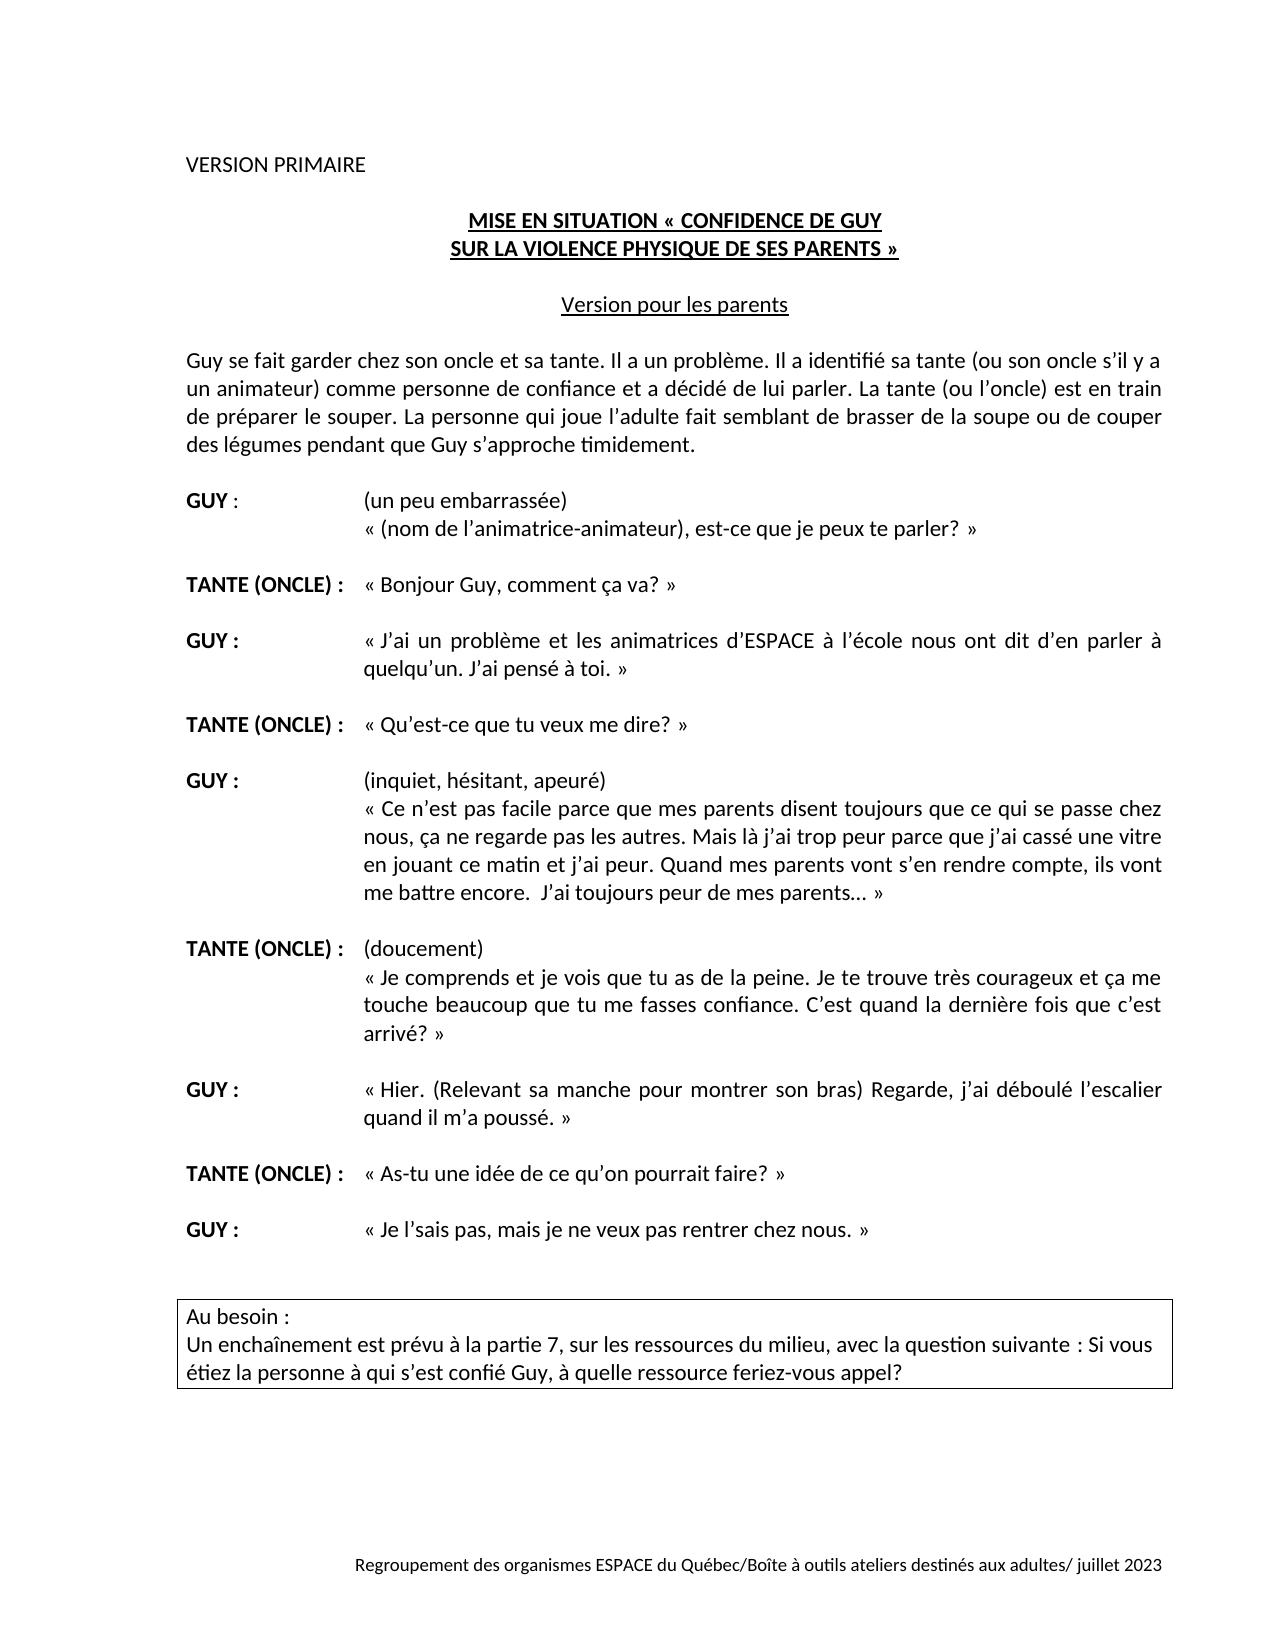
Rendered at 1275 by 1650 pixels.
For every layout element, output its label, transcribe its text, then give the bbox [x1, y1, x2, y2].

text Guy : (inquiet, hésitant, apeuré) [186, 766, 1163, 794]
text VERSION PRIMAIRE [186, 150, 1163, 178]
text Tante (oncle) : « Bonjour Guy, comment ça va? » [186, 570, 1163, 598]
text Guy : « Je l’sais pas, mais je ne veux pas rentrer chez nous. » [186, 1215, 1163, 1243]
text SUR SES PARENTS » [186, 234, 1163, 262]
text « (nom de l’animatrice-animateur), est-ce que je peux te parler? » [186, 514, 1163, 542]
text MISE EN SITUATION « CONFIDENCE DE GUY [186, 206, 1163, 234]
text Version pour les parents [186, 290, 1163, 318]
text « Je comprends et je vois que tu as de la peine. Je te trouve très courageux et ça me touche beaucoup que tu me fasses confiance. C’est quand la dernière fois que c’est arrivé? » [186, 963, 1163, 1047]
text Guy : « J’ai un problème et les animatrices d’ESPACE à l’école nous ont dit d’en parler à quelqu’un. J’ai pensé à toi. » [186, 626, 1163, 682]
text Guy se fait garder chez son oncle et sa tante. Il a un problème. Il a identifié sa tante (ou son oncle s’il y a un animateur) comme personne de confiance et a décidé de lui parler. La tante (ou l’oncle) est en train de préparer le souper. La personne qui joue l’adulte fait semblant de brasser de la soupe ou de couper des légumes pendant que Guy s’approche timidement. [186, 346, 1163, 458]
text Tante (ONCLE) : « As-tu une idée de ce qu’on pourrait faire? » [186, 1159, 1163, 1187]
text Tante (oncle) : (doucement) [186, 934, 1163, 963]
text Un enchaînement est prévu à la partie 7, sur les ressources du milieu, avec la question suivante : Si vous étiez la personne à qui s’est confié Guy, à quelle ressource feriez-vous appel? [178, 1327, 1172, 1388]
text « Ce n’est pas facile parce que mes parents disent toujours que ce qui se passe chez nous, ça ne regarde pas les autres. Mais là j’ai trop peur parce que j’ai cassé une vitre en jouant ce matin et j’ai peur. Quand mes parents vont s’en rendre compte, ils vont me battre encore. J’ai toujours peur de mes parents… » [186, 794, 1163, 907]
text Tante (oncle) : « Qu’est-ce que tu veux me dire? » [186, 710, 1163, 738]
text Au besoin : [178, 1300, 1172, 1327]
text Guy : (un peu embarrassée) [186, 486, 1163, 514]
text Guy : « Hier. (Relevant sa manche pour montrer son bras) Regarde, j’ai déboulé l’escalier quand il m’a poussé. » [186, 1075, 1163, 1131]
